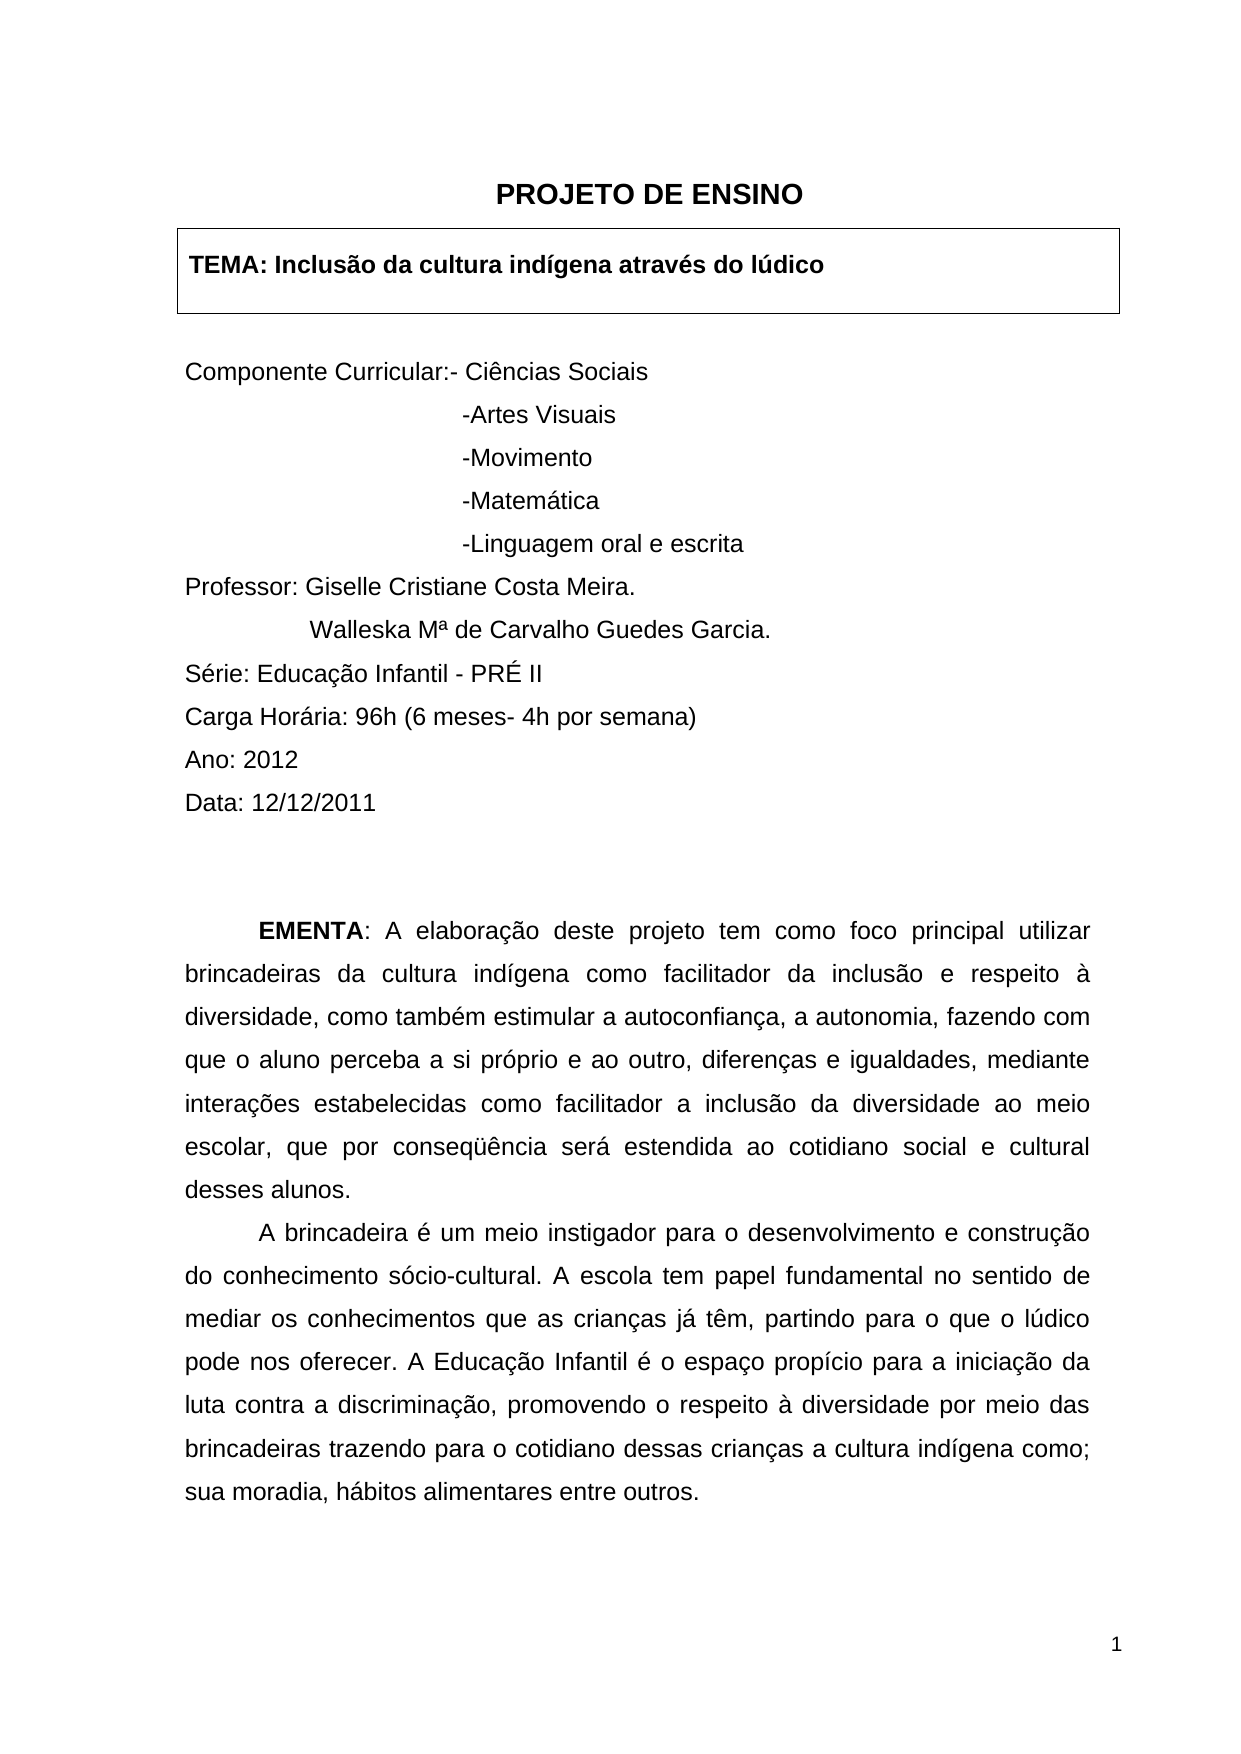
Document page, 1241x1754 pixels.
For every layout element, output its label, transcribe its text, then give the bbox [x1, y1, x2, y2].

table_header Componente Curricular:- Ciências Sociais -Artes Visuais -Movimento -Matemática -Linguagem oral e escrita Professor: Giselle Cristiane Costa Meira. Walleska Mª de Carvalho Guedes Garcia. Série: Educação Infantil - PRÉ II Carga Horária: 96h (6 meses- 4h por semana) Ano: 2012 Data: 12/12/2011 [177, 357, 1099, 830]
text PROJETO DE ENSINO [177, 177, 1122, 211]
table_header TEMA: Inclusão da cultura indígena através do lúdico [178, 229, 1119, 313]
table_cell EMENTA: A elaboração deste projeto tem como foco principal utilizar brincadeiras da cultura indígena como facilitador da inclusão e respeito à diversidade, como também estimular a autoconfiança, a autonomia, fazendo com que o aluno perceba a si próprio e ao outro, diferenças e igualdades, mediante interações estabelecidas como facilitador a inclusão da diversidade ao meio escolar, que por conseqüência será estendida ao cotidiano social e cultural desses alunos. A brincadeira é um meio instigador para o desenvolvimento e construção do conhecimento sócio-cultural. A escola tem papel fundamental no sentido de mediar os conhecimentos que as crianças já têm, partindo para o que o lúdico pode nos oferecer. A Educação Infantil é o espaço propício para a iniciação da luta contra a discriminação, promovendo o respeito à diversidade por meio das brincadeiras trazendo para o cotidiano dessas crianças a cultura indígena como; sua moradia, hábitos alimentares entre outros. [177, 830, 1099, 1627]
